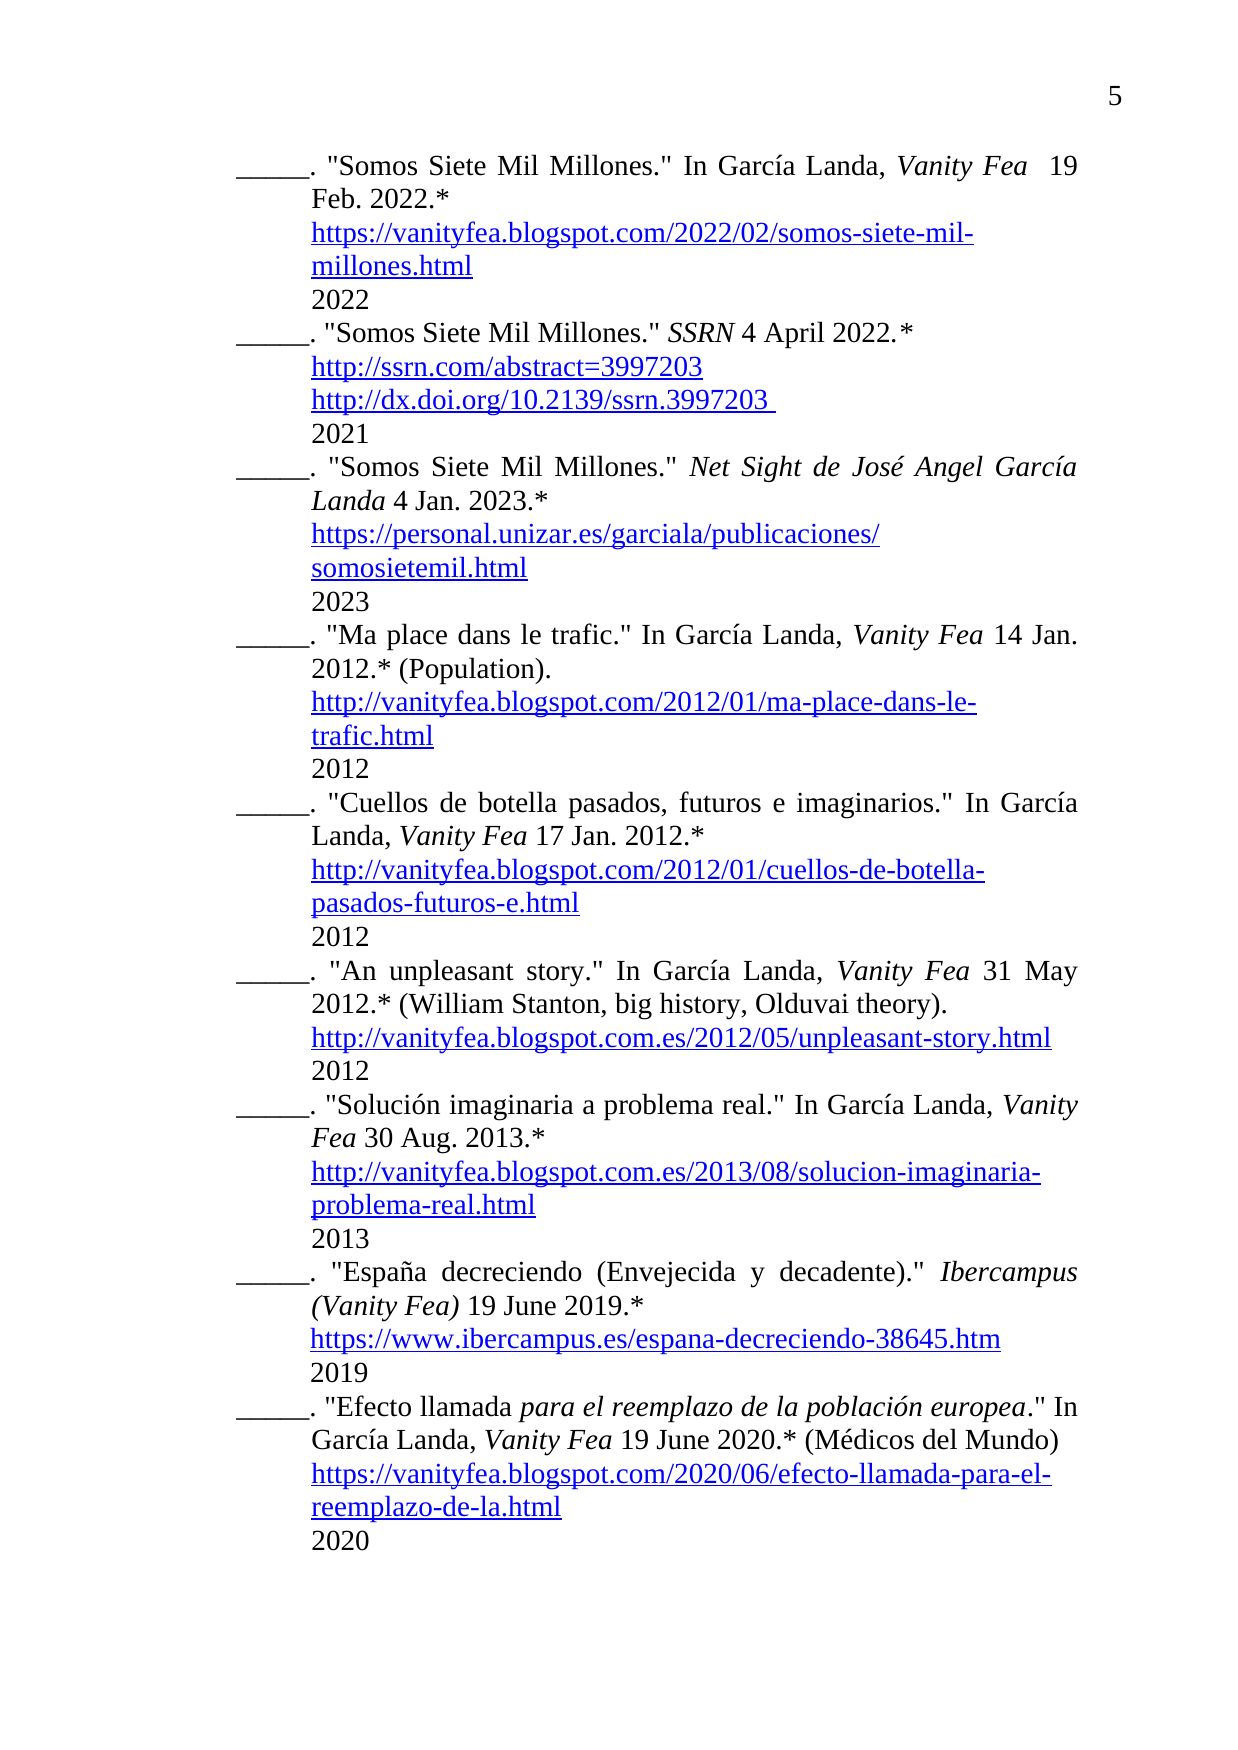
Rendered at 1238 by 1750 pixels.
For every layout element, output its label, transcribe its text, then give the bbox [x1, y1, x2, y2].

text _____. "España decreciendo (Envejecida y decadente)." Ibercampus (Vanity Fea) 19 June 2019.* [236, 1254, 1078, 1322]
text 2013 [236, 1221, 1078, 1254]
text _____. "Ma place dans le trafic." In García Landa, Vanity Fea 14 Jan. 2012.* (Population). [236, 617, 1078, 684]
text _____. "Efecto llamada para el reemplazo de la población europea." In García Landa, Vanity Fea 19 June 2020.* (Médicos del Mundo) [236, 1389, 1078, 1456]
text _____. "An unpleasant story." In García Landa, Vanity Fea 31 May 2012.* (William Stanton, big history, Olduvai theory). [236, 953, 1078, 1020]
text http://dx.doi.org/10.2139/ssrn.3997203 [311, 382, 1078, 416]
text http://vanityfea.blogspot.com/2012/01/ma-place-dans-le-trafic.html [236, 684, 1078, 751]
text https://vanityfea.blogspot.com/2022/02/somos-siete-mil-millones.html [236, 215, 1078, 282]
text http://vanityfea.blogspot.com/2012/01/cuellos-de-botella-pasados-futuros-e.html [236, 852, 1078, 919]
text _____. "Somos Siete Mil Millones." Net Sight de José Angel García Landa 4 Jan. 2023.* [236, 449, 1078, 517]
text 2019 [236, 1355, 1078, 1389]
text 2022 [236, 282, 1078, 315]
text 2020 [236, 1523, 1078, 1556]
text http://vanityfea.blogspot.com.es/2013/08/solucion-imaginaria-problema-real.html [236, 1154, 1078, 1221]
text http://vanityfea.blogspot.com.es/2012/05/unpleasant-story.html [236, 1020, 1078, 1053]
text _____. "Solución imaginaria a problema real." In García Landa, Vanity Fea 30 Aug. 2013.* [236, 1087, 1078, 1154]
text 2021 [236, 416, 1078, 449]
text https://vanityfea.blogspot.com/2020/06/efecto-llamada-para-el-reemplazo-de-la.html [236, 1456, 1078, 1523]
text _____. "Somos Siete Mil Millones." SSRN 4 April 2022.* [236, 315, 1078, 349]
text _____. "Somos Siete Mil Millones." In García Landa, Vanity Fea 19 Feb. 2022.* [236, 148, 1078, 215]
text _____. "Cuellos de botella pasados, futuros e imaginarios." In García Landa, Vanity Fea 17 Jan. 2012.* [236, 785, 1078, 852]
text https://personal.unizar.es/garciala/publicaciones/somosietemil.html [311, 517, 1078, 584]
text 2012 [236, 1053, 1078, 1087]
text 2012 [236, 751, 1078, 785]
text https://www.ibercampus.es/espana-decreciendo-38645.htm [236, 1322, 1078, 1355]
text 2012 [236, 919, 1078, 953]
text 2023 [236, 584, 1078, 617]
text http://ssrn.com/abstract=3997203 [311, 349, 1078, 382]
